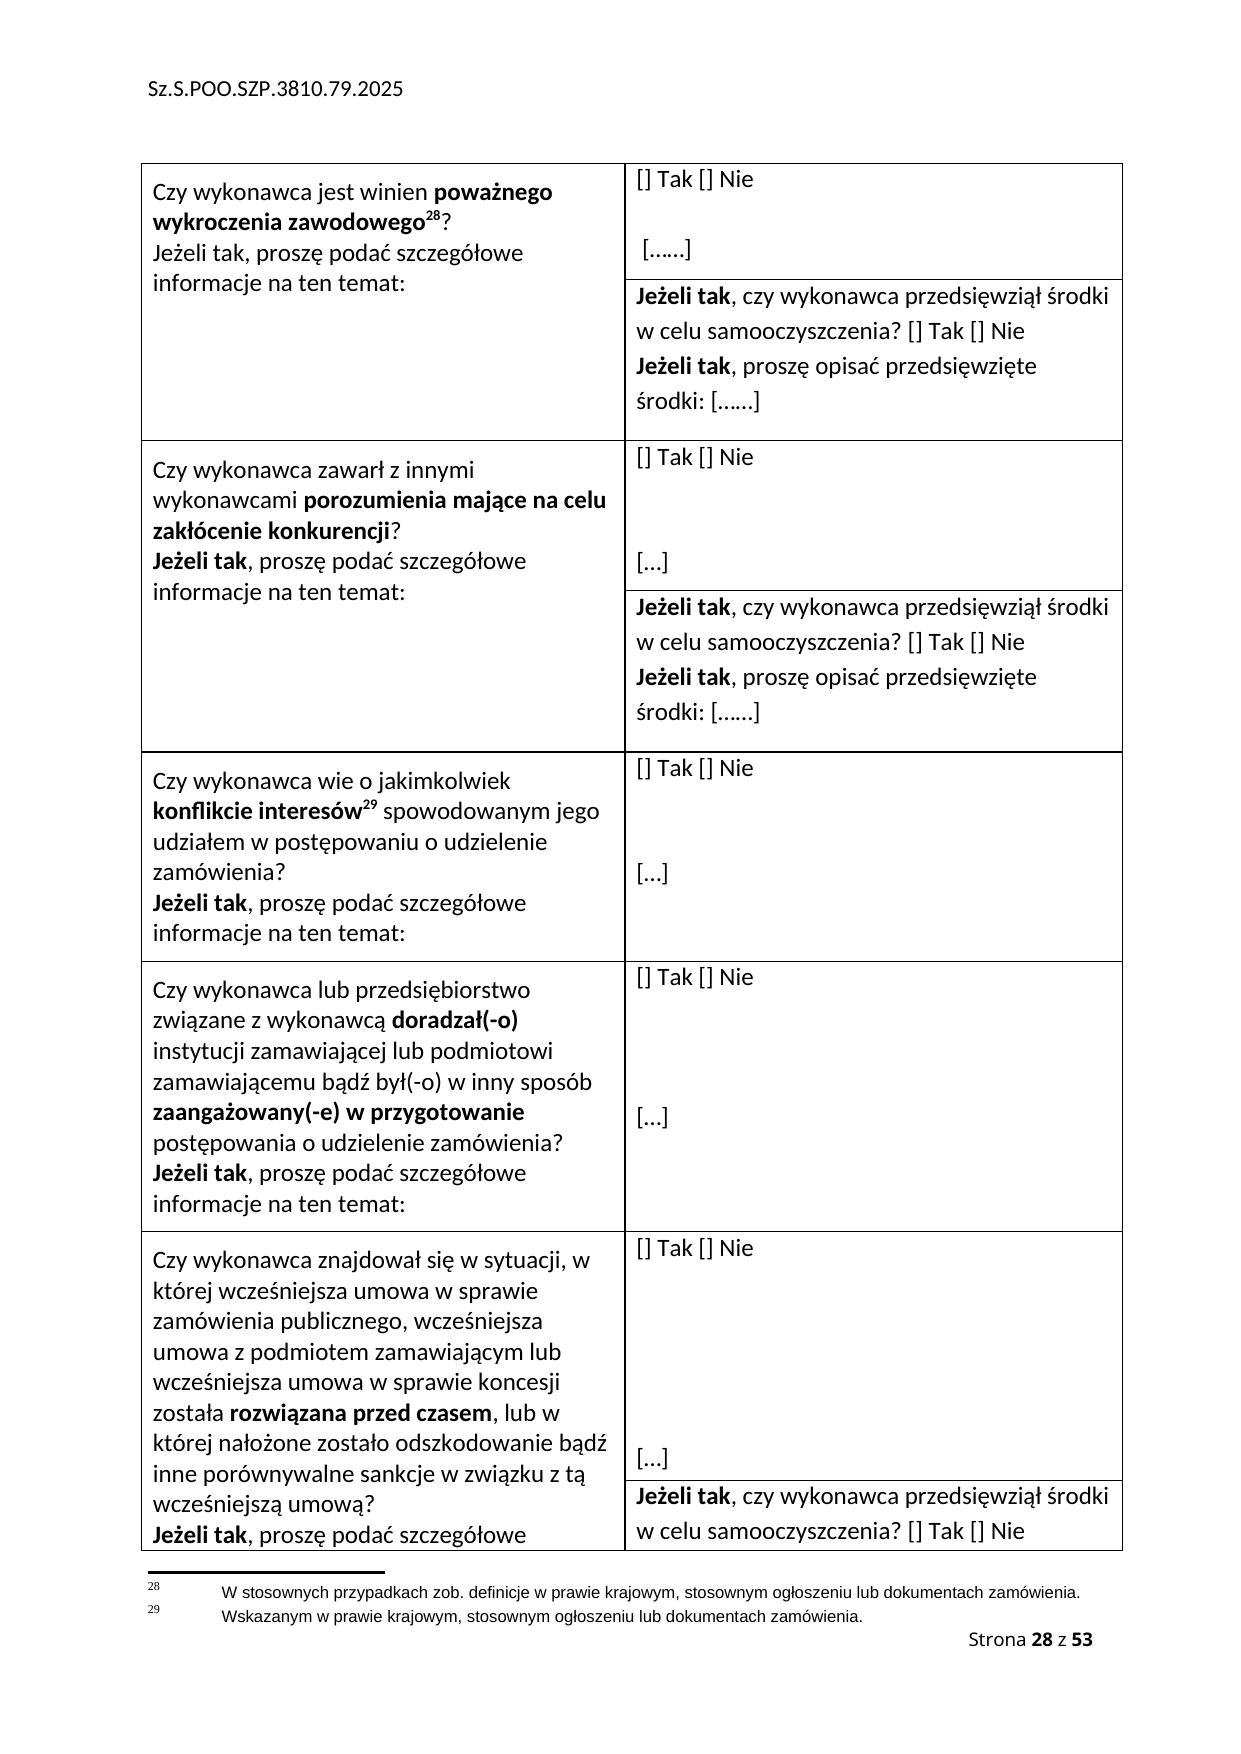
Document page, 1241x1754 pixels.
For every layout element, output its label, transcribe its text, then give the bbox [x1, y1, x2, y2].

table_cell Czy wykonawca wie o jakimkolwiek konflikcie interesów spowodowanym jego udziałem w postępowaniu o udzielenie zamówienia? Jeżeli tak, proszę podać szczegółowe informacje na ten temat: [142, 753, 624, 961]
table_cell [626, 1481, 1122, 1549]
table_cell [] Tak [] Nie […] [626, 441, 1122, 590]
table_cell Czy wykonawca zawarł z innymi wykonawcami porozumienia mające na celu zakłócenie konkurencji? Jeżeli tak, proszę podać szczegółowe informacje na ten temat: [142, 441, 624, 751]
table_cell Jeżeli tak, czy wykonawca przedsięwziął środki w celu samooczyszczenia? [] Tak [] Nie Jeżeli tak, proszę opisać przedsięwzięte środki: [……] [626, 591, 1122, 751]
table_cell Czy wykonawca znajdował się w sytuacji, w której wcześniejsza umowa w sprawie zamówienia publicznego, wcześniejsza umowa z podmiotem zamawiającym lub wcześniejsza umowa w sprawie koncesji została rozwiązana przed czasem, lub w której nałożone zostało odszkodowanie bądź inne porównywalne sankcje w związku z tą wcześniejszą umową? Jeżeli tak, proszę podać szczegółowe informacje na ten temat: [142, 1232, 624, 1549]
table_cell [] Tak [] Nie […] [626, 962, 1122, 1231]
table_cell Jeżeli tak, czy wykonawca przedsięwziął środki w celu samooczyszczenia? [] Tak [] Nie Jeżeli tak, proszę opisać przedsięwzięte środki: [……] [626, 280, 1122, 440]
table_cell Czy wykonawca lub przedsiębiorstwo związane z wykonawcą doradzał(-o) instytucji zamawiającej lub podmiotowi zamawiającemu bądź był(-o) w inny sposób zaangażowany(-e) w przygotowanie postępowania o udzielenie zamówienia? Jeżeli tak, proszę podać szczegółowe informacje na ten temat: [142, 962, 624, 1231]
table_cell [] Tak [] Nie […] [626, 753, 1122, 961]
table_cell Czy wykonawca jest winien poważnego wykroczenia zawodowego? Jeżeli tak, proszę podać szczegółowe informacje na ten temat: [142, 164, 624, 440]
table_cell [] Tak [] Nie [……] [626, 164, 1122, 279]
table_cell [] Tak [] Nie […] [626, 1232, 1122, 1479]
